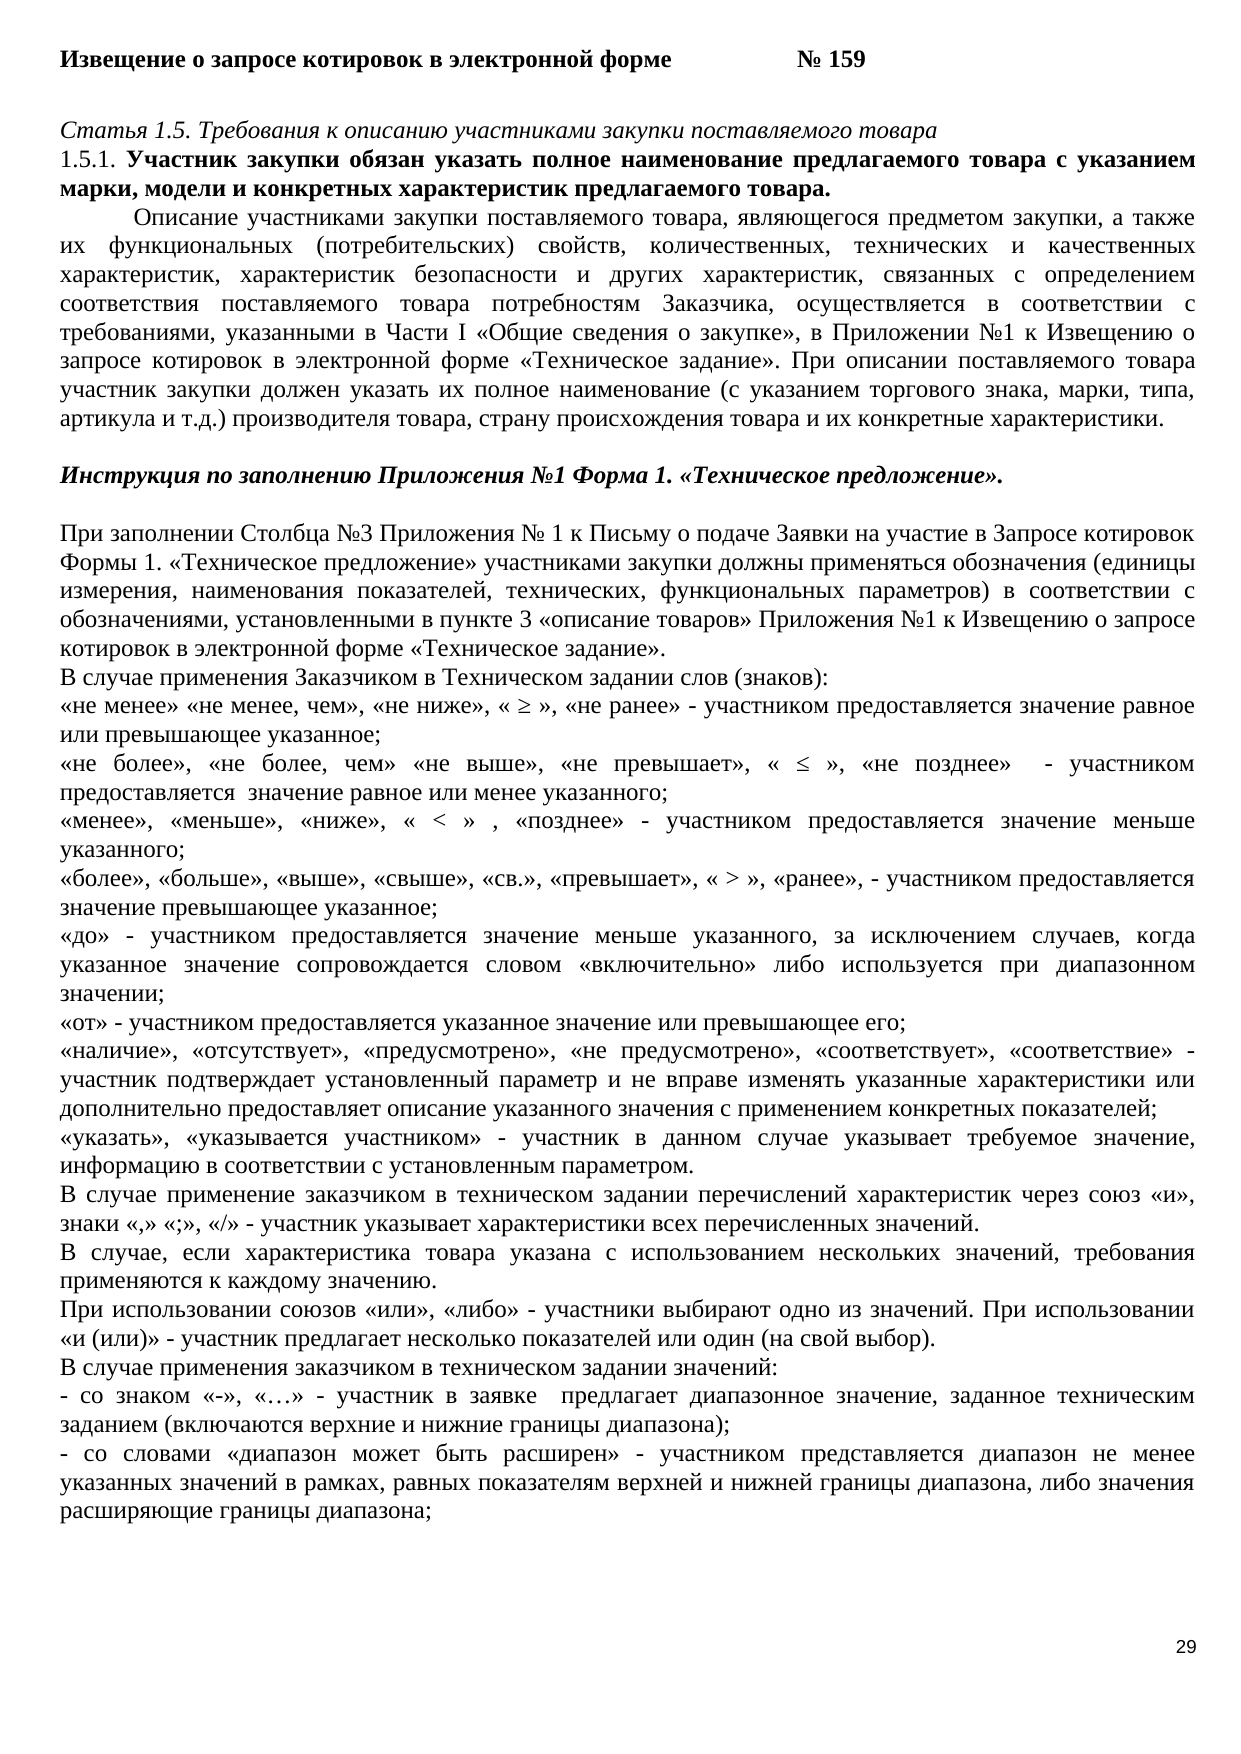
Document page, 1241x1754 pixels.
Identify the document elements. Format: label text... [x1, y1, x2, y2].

text При использовании союзов «или», «либо» - участники выбирают одно из значений. При использовании «и (или)» - участник предлагает несколько показателей или один (на свой выбор). [59, 1294, 1196, 1352]
text - со словами «диапазон может быть расширен» - участником представляется диапазон не менее указанных значений в рамках, равных показателям верхней и нижней границы диапазона, либо значения расширяющие границы диапазона; [59, 1438, 1196, 1524]
text «указать», «указывается участником» - участник в данном случае указывает требуемое значение, информацию в соответствии с установленным параметром. [59, 1122, 1196, 1179]
text «менее», «меньше», «ниже», « < » , «позднее» - участником предоставляется значение меньше указанного; [59, 806, 1196, 863]
text «более», «больше», «выше», «свыше», «св.», «превышает», « > », «ранее», - участником предоставляется значение превышающее указанное; [59, 863, 1196, 921]
text «наличие», «отсутствует», «предусмотрено», «не предусмотрено», «соответствует», «соответствие» - участник подтверждает установленный параметр и не вправе изменять указанные характеристики или дополнительно предоставляет описание указанного значения с применением конкретных показателей; [59, 1036, 1196, 1122]
text В случае, если характеристика товара указана с использованием нескольких значений, требования применяются к каждому значению. [59, 1237, 1196, 1294]
text В случае применения Заказчиком в Техническом задании слов (знаков): [59, 662, 1196, 691]
text Описание участниками закупки поставляемого товара, являющегося предметом закупки, а также их функциональных (потребительских) свойств, количественных, технических и качественных характеристик, характеристик безопасности и других характеристик, связанных с определением соответствия поставляемого товара потребностям Заказчика, осуществляется в соответствии с требованиями, указанными в Части I «Общие сведения о закупке», в Приложении №1 к Извещению о запросе котировок в электронной форме «Техническое задание». При описании поставляемого товара участник закупки должен указать их полное наименование (с указанием торгового знака, марки, типа, артикула и т.д.) производителя товара, страну происхождения товара и их конкретные характеристики. [59, 202, 1196, 432]
text 1.5.1. Участник закупки обязан указать полное наименование предлагаемого товара с указанием марки, модели и конкретных характеристик предлагаемого товара. [59, 144, 1196, 202]
text Статья 1.5. Требования к описанию участниками закупки поставляемого товара [59, 116, 1196, 144]
text «не более», «не более, чем» «не выше», «не превышает», « ≤ », «не позднее» - участником предоставляется значение равное или менее указанного; [59, 748, 1196, 806]
text - со знаком «-», «…» - участник в заявке предлагает диапазонное значение, заданное техническим заданием (включаются верхние и нижние границы диапазона); [59, 1381, 1196, 1438]
text При заполнении Столбца №3 Приложения № 1 к Письму о подаче Заявки на участие в Запросе котировок Формы 1. «Техническое предложение» участниками закупки должны применяться обозначения (единицы измерения, наименования показателей, технических, функциональных параметров) в соответствии с обозначениями, установленными в пункте 3 «описание товаров» Приложения №1 к Извещению о запросе котировок в электронной форме «Техническое задание». [59, 518, 1196, 662]
text В случае применения заказчиком в техническом задании значений: [59, 1352, 1196, 1381]
text «не менее» «не менее, чем», «не ниже», « ≥ », «не ранее» - участником предоставляется значение равное или превышающее указанное; [59, 691, 1196, 748]
text «до» - участником предоставляется значение меньше указанного, за исключением случаев, когда указанное значение сопровождается словом «включительно» либо используется при диапазонном значении; [59, 921, 1196, 1007]
text «от» - участником предоставляется указанное значение или превышающее его; [59, 1007, 1196, 1036]
text В случае применение заказчиком в техническом задании перечислений характеристик через союз «и», знаки «,» «;», «/» - участник указывает характеристики всех перечисленных значений. [59, 1179, 1196, 1237]
text Инструкция по заполнению Приложения №1 Форма 1. «Техническое предложение». [59, 461, 1196, 489]
